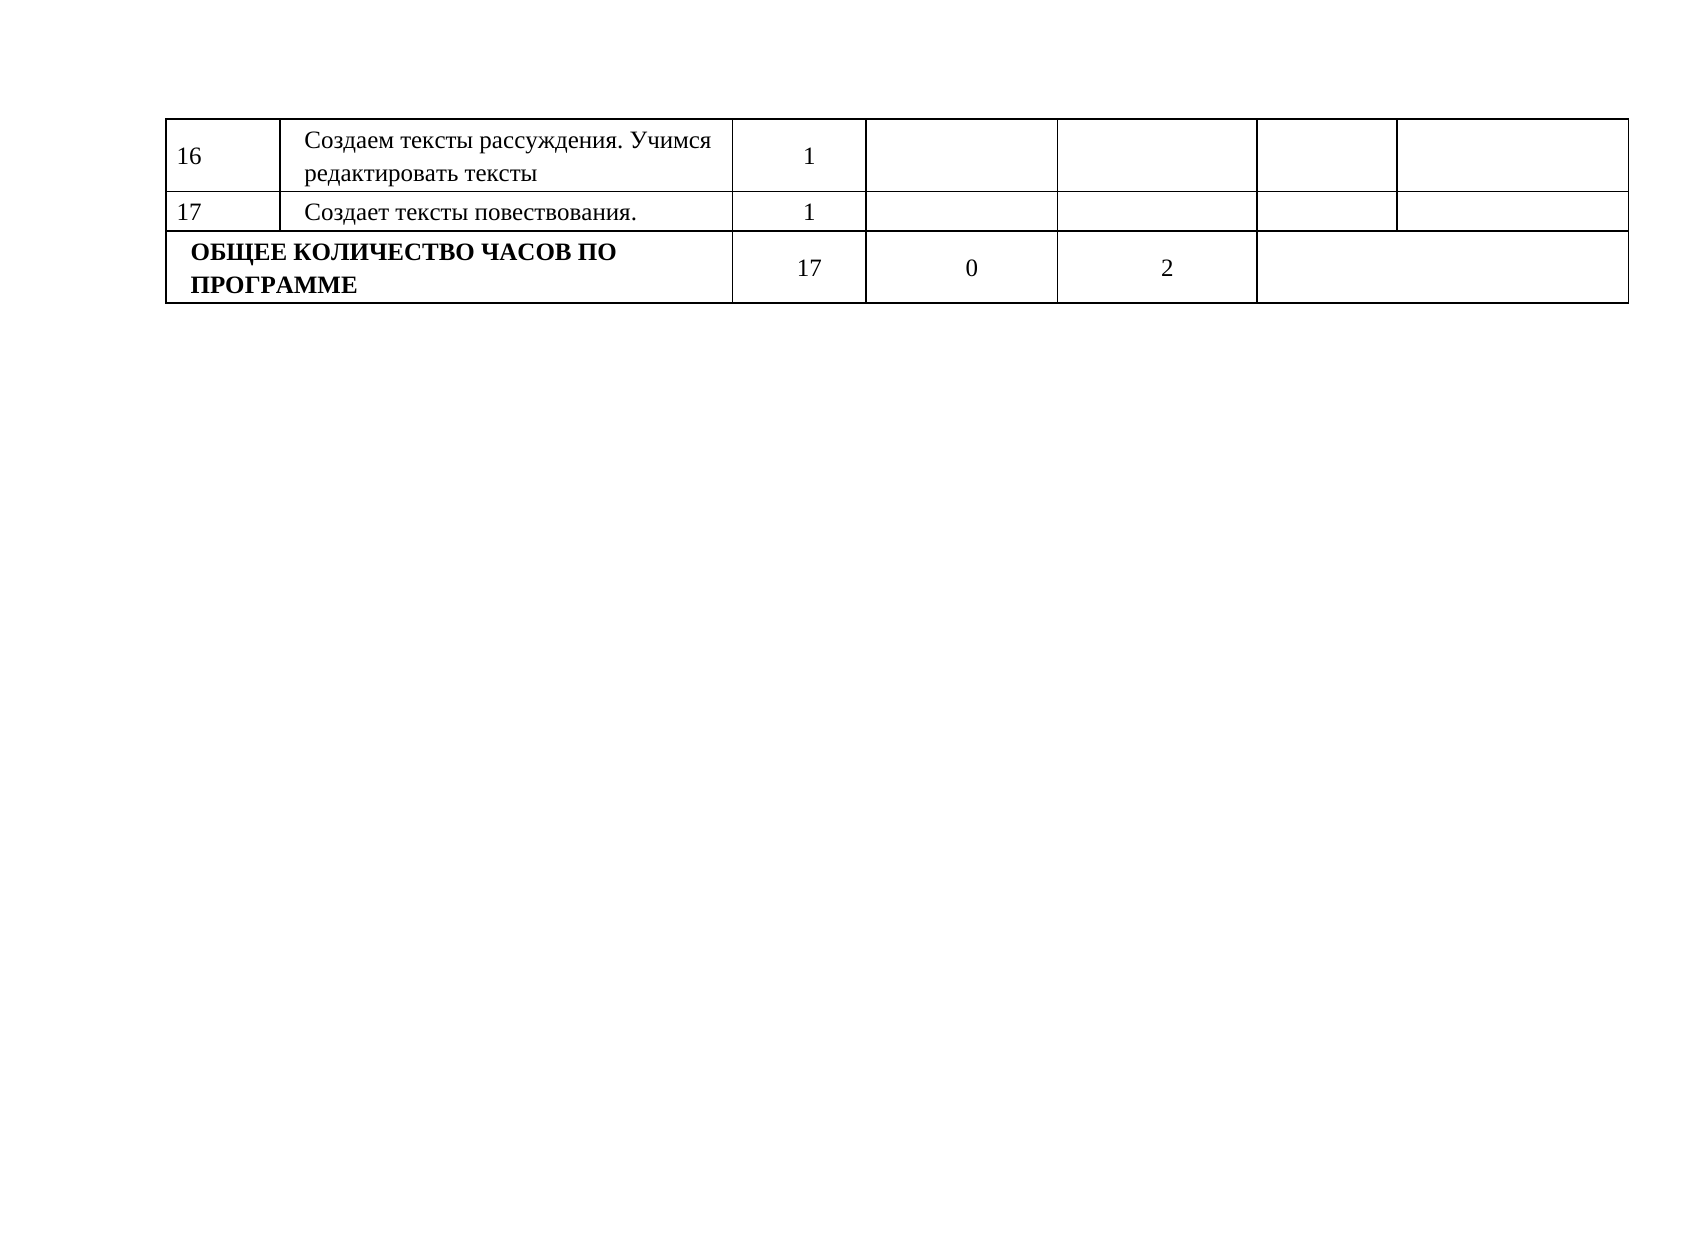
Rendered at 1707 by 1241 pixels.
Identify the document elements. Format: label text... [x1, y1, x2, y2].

table_cell 17 [167, 192, 279, 230]
table_cell [1398, 192, 1628, 230]
table_cell [1058, 120, 1256, 191]
table_cell [867, 120, 1057, 191]
table_cell 17 [733, 232, 865, 302]
table_cell [1058, 192, 1256, 230]
table_cell [1258, 120, 1396, 191]
table_cell Создаем тексты рассуждения. Учимся редактировать тексты [281, 120, 732, 191]
table_cell 2 [1058, 232, 1256, 302]
table_cell [867, 192, 1057, 230]
table_cell 16 [167, 120, 279, 191]
table_cell 1 [733, 192, 865, 230]
table_cell Создает тексты повествования. [281, 192, 732, 230]
table_cell ОБЩЕЕ КОЛИЧЕСТВО ЧАСОВ ПО ПРОГРАММЕ [167, 232, 732, 302]
table_cell [1258, 232, 1628, 302]
table_cell [1398, 120, 1628, 191]
table_cell 0 [867, 232, 1057, 302]
table_cell 1 [733, 120, 865, 191]
table_cell [1258, 192, 1396, 230]
